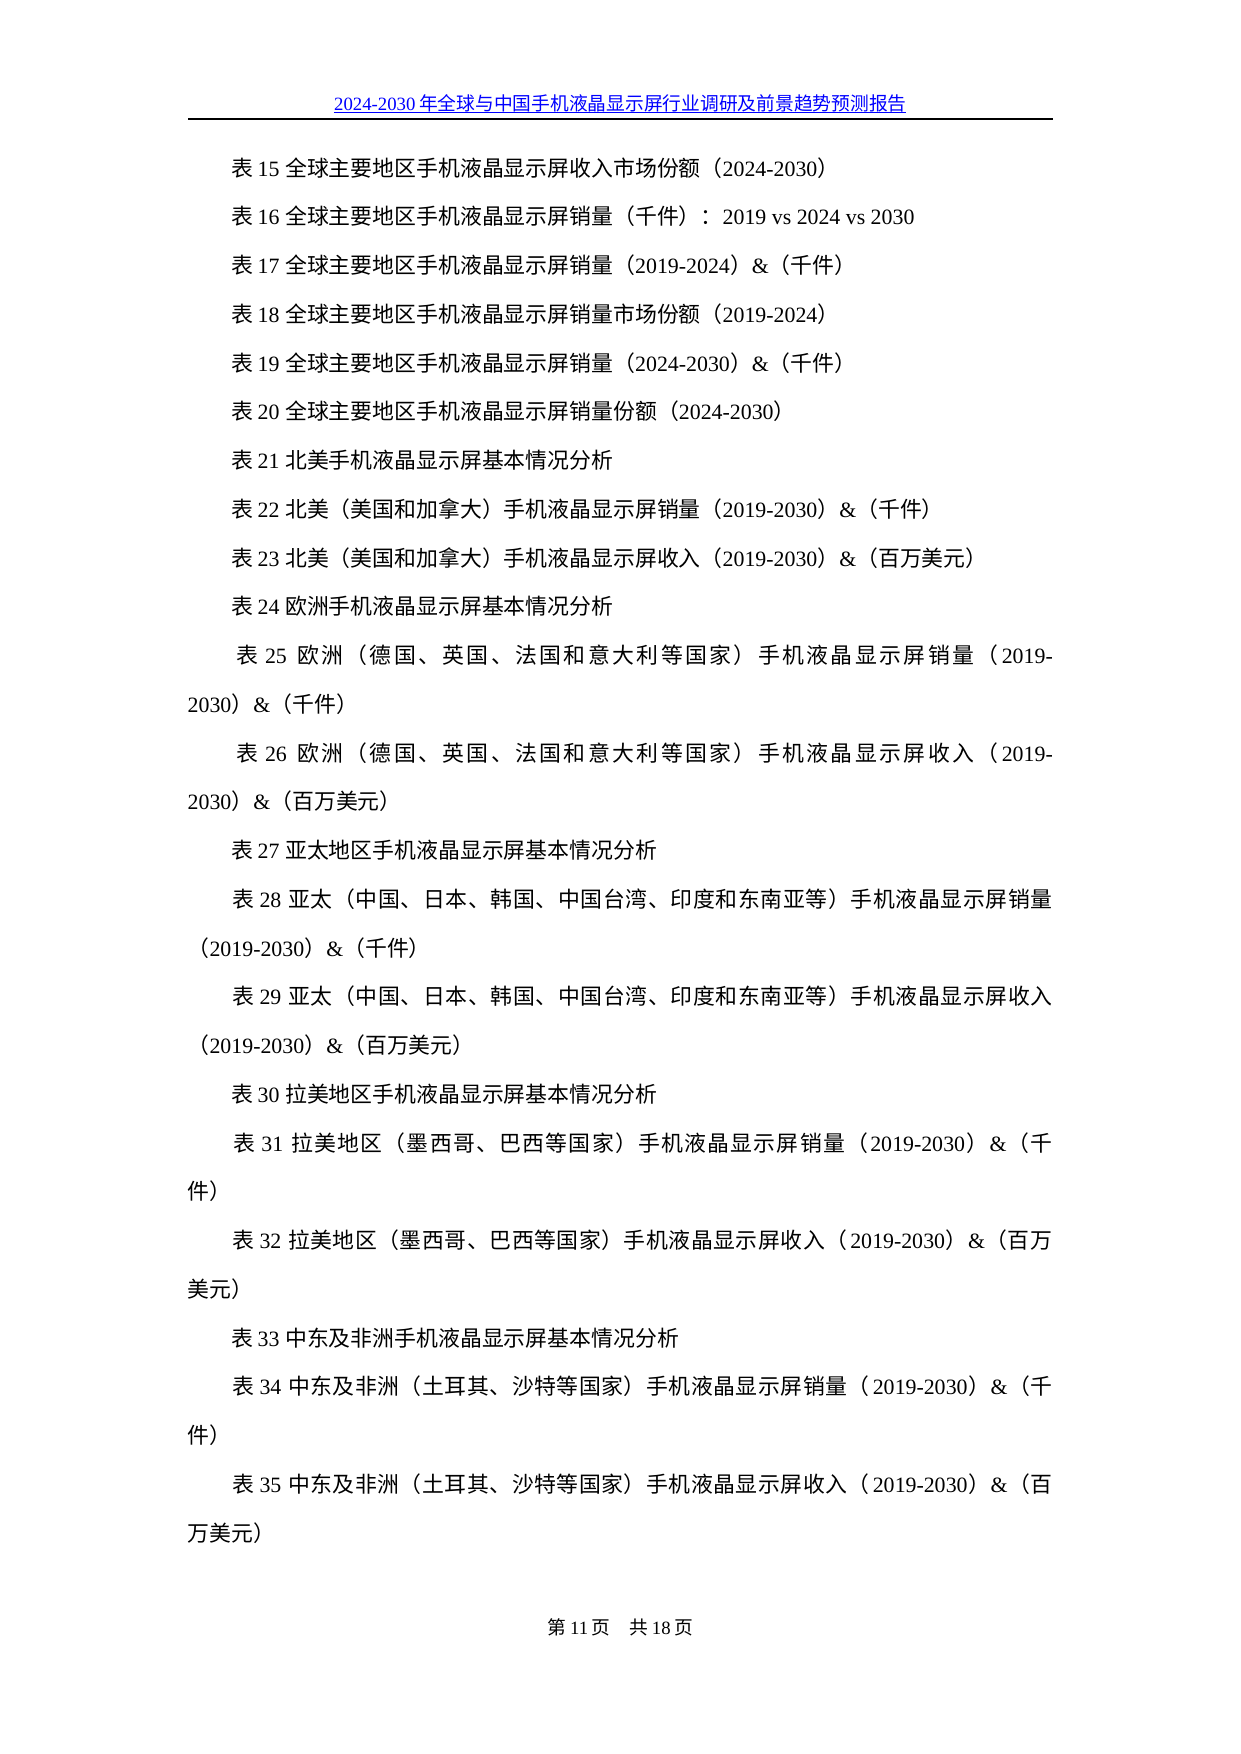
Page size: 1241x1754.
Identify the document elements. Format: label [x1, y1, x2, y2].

text [187, 150, 1053, 1548]
